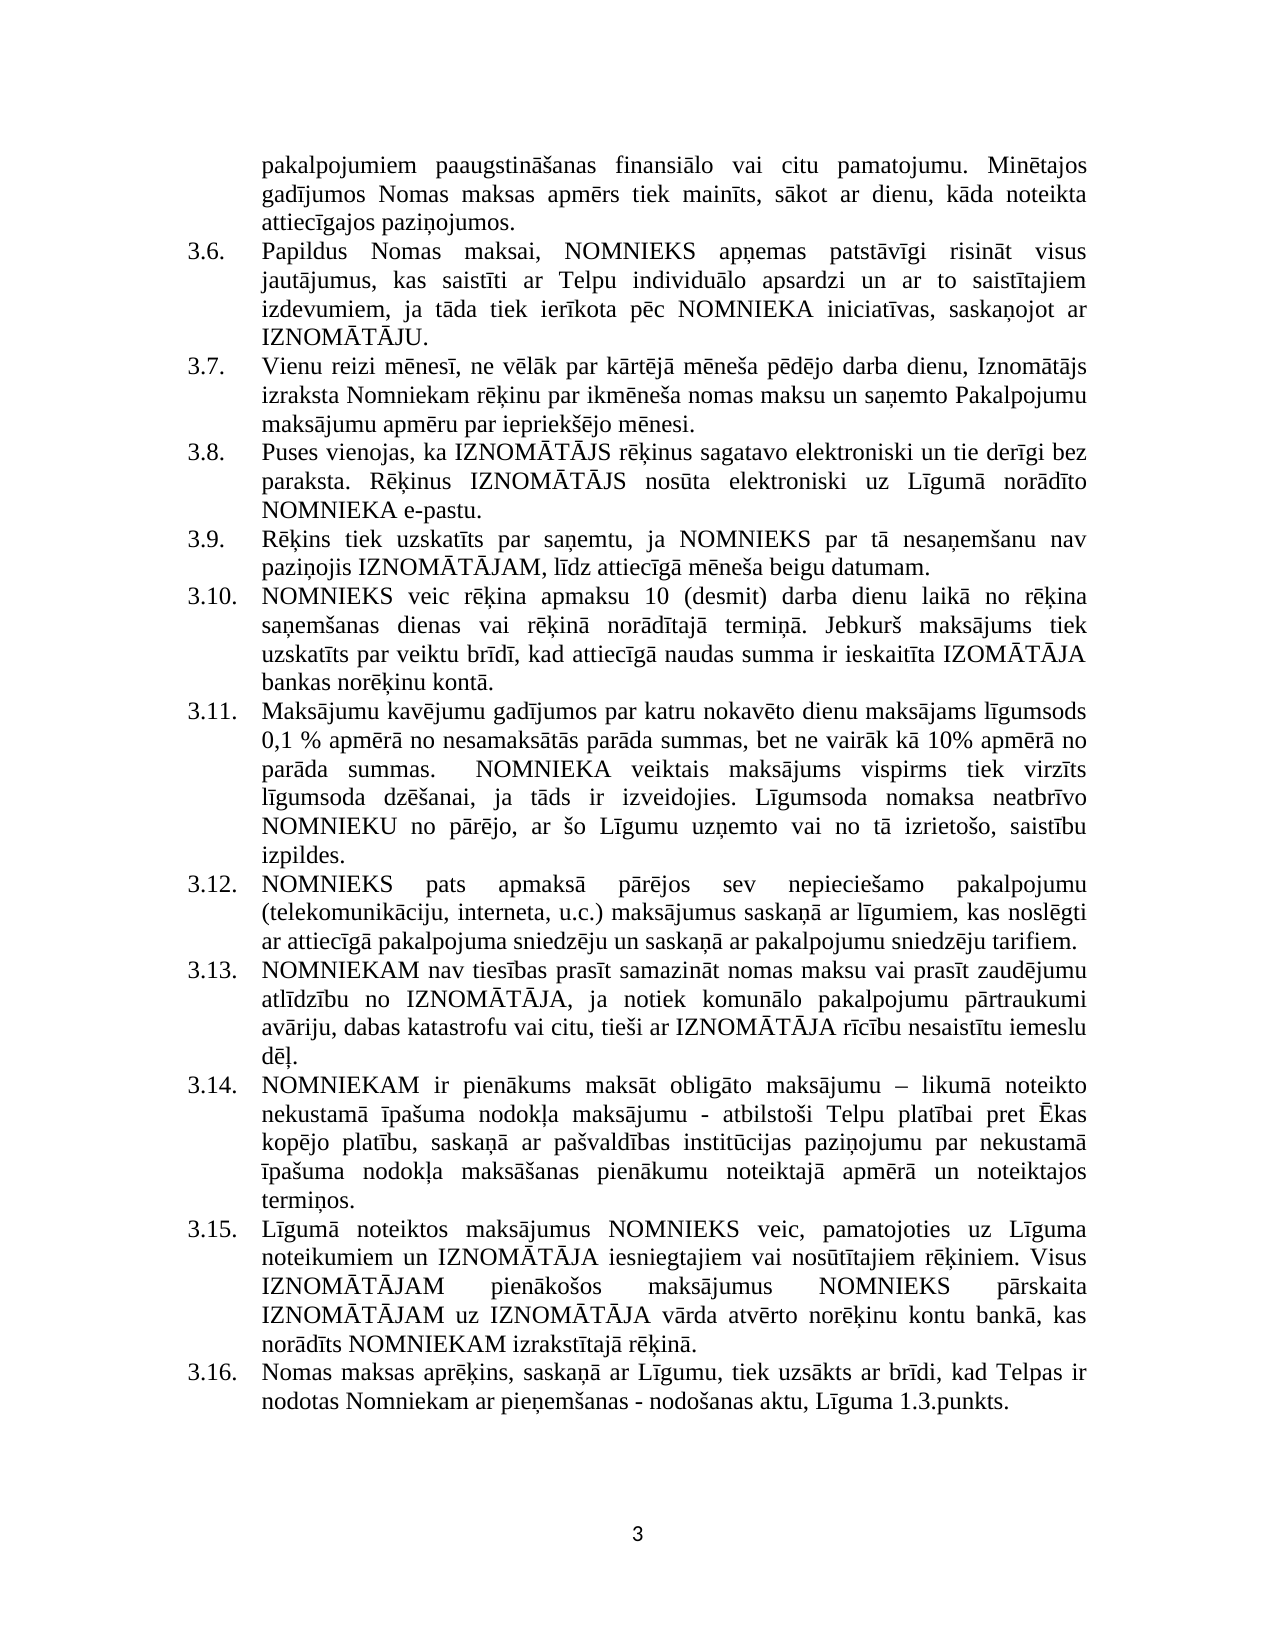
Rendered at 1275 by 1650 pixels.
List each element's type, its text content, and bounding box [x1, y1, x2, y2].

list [187, 150, 1087, 236]
list Nomas maksas aprēķins, saskaņā ar Līgumu, tiek uzsākts ar brīdi, kad Telpas ir nodotas Nomniekam ar pieņemšanas - nodošanas aktu, Līguma 1.3.punkts. [187, 1357, 1087, 1415]
list Rēķins tiek uzskatīts par saņemtu, ja NOMNIEKS par tā nesaņemšanu nav paziņojis IZNOMĀTĀJAM, līdz attiecīgā mēneša beigu datumam. [187, 524, 1087, 581]
list NOMNIEKAM nav tiesības prasīt samazināt nomas maksu vai prasīt zaudējumu atlīdzību no IZNOMĀTĀJA, ja notiek komunālo pakalpojumu pārtraukumi avāriju, dabas katastrofu vai citu, tieši ar IZNOMĀTĀJA rīcību nesaistītu iemeslu dēļ. [187, 955, 1087, 1070]
list Vienu reizi mēnesī, ne vēlāk par kārtējā mēneša pēdējo darba dienu, Iznomātājs izraksta Nomniekam rēķinu par ikmēneša nomas maksu un saņemto Pakalpojumu maksājumu apmēru par iepriekšējo mēnesi. [187, 351, 1087, 437]
list Papildus Nomas maksai, NOMNIEKS apņemas patstāvīgi risināt visus jautājumus, kas saistīti ar Telpu individuālo apsardzi un ar to saistītajiem izdevumiem, ja tāda tiek ierīkota pēc NOMNIEKA iniciatīvas, saskaņojot ar IZNOMĀTĀJU. [187, 236, 1087, 351]
list NOMNIEKS pats apmaksā pārējos sev nepieciešamo pakalpojumu (telekomunikāciju, interneta, u.c.) maksājumus saskaņā ar līgumiem, kas noslēgti ar attiecīgā pakalpojuma sniedzēju un saskaņā ar pakalpojumu sniedzēju tarifiem. [187, 869, 1087, 955]
list Līgumā noteiktos maksājumus NOMNIEKS veic, pamatojoties uz Līguma noteikumiem un IZNOMĀTĀJA iesniegtajiem vai nosūtītajiem rēķiniem. Visus IZNOMĀTĀJAM pienākošos maksājumus NOMNIEKS pārskaita IZNOMĀTĀJAM uz IZNOMĀTĀJA vārda atvērto norēķinu kontu bankā, kas norādīts NOMNIEKAM izrakstītajā rēķinā. [187, 1214, 1087, 1357]
list Puses vienojas, ka IZNOMĀTĀJS rēķinus sagatavo elektroniski un tie derīgi bez paraksta. Rēķinus IZNOMĀTĀJS nosūta elektroniski uz Līgumā norādīto NOMNIEKA e-pastu. [187, 437, 1087, 524]
list NOMNIEKAM ir pienākums maksāt obligāto maksājumu – likumā noteikto nekustamā īpašuma nodokļa maksājumu - atbilstoši Telpu platībai pret Ēkas kopējo platību, saskaņā ar pašvaldības institūcijas paziņojumu par nekustamā īpašuma nodokļa maksāšanas pienākumu noteiktajā apmērā un noteiktajos termiņos. [187, 1070, 1087, 1214]
list Maksājumu kavējumu gadījumos par katru nokavēto dienu maksājams līgumsods 0,1 % apmērā no nesamaksātās parāda summas, bet ne vairāk kā 10% apmērā no parāda summas. NOMNIEKA veiktais maksājums vispirms tiek virzīts līgumsoda dzēšanai, ja tāds ir izveidojies. Līgumsoda nomaksa neatbrīvo NOMNIEKU no pārējo, ar šo Līgumu uzņemto vai no tā izrietošo, saistību izpildes. [187, 696, 1087, 869]
list NOMNIEKS veic rēķina apmaksu 10 (desmit) darba dienu laikā no rēķina saņemšanas dienas vai rēķinā norādītajā termiņā. Jebkurš maksājums tiek uzskatīts par veiktu brīdī, kad attiecīgā naudas summa ir ieskaitīta IZOMĀTĀJA bankas norēķinu kontā. [187, 581, 1087, 696]
